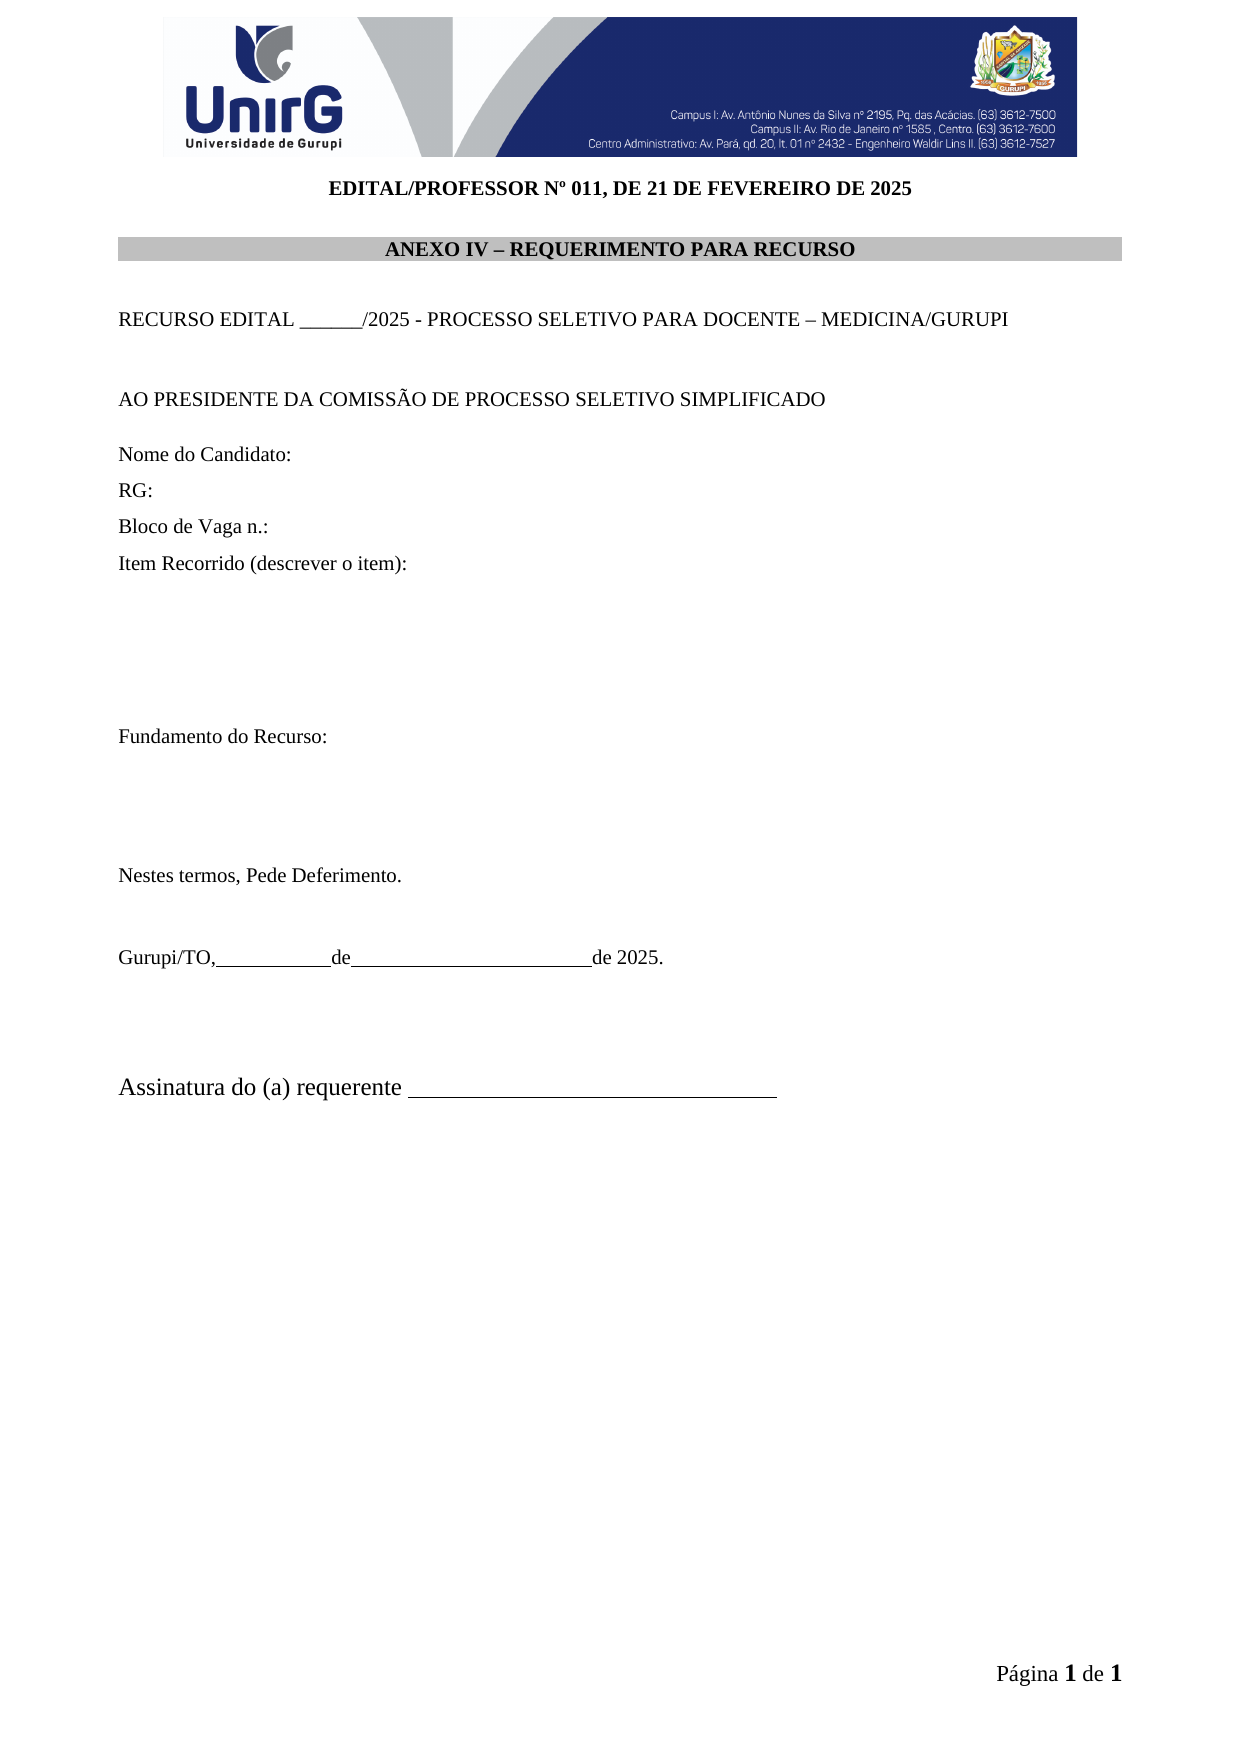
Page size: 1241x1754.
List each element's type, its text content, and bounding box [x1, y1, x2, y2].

text RECURSO EDITAL ______/2025 - PROCESSO SELETIVO PARA DOCENTE – MEDICINA/GURUPI [118, 307, 1122, 331]
text Nome do Candidato: [118, 442, 1122, 466]
text Assinatura do (a) requerente [118, 1072, 1117, 1101]
text Bloco de Vaga n.: [118, 514, 1122, 538]
text Nestes termos, Pede Deferimento. [118, 862, 1122, 887]
text AO PRESIDENTE DA COMISSÃO DE PROCESSO SELETIVO SIMPLIFICADO [118, 387, 1122, 411]
text Item Recorrido (descrever o item): [118, 550, 1122, 574]
text ANEXO IV – REQUERIMENTO PARA RECURSO [118, 237, 1122, 261]
text RG: [118, 478, 1122, 502]
text Gurupi/TO, de de 2025. [118, 945, 1122, 969]
picture [163, 17, 1078, 157]
text Fundamento do Recurso: [118, 724, 1122, 748]
text EDITAL/PROFESSOR Nº 011, DE 21 DE FEVEREIRO DE 2025 [118, 176, 1122, 200]
